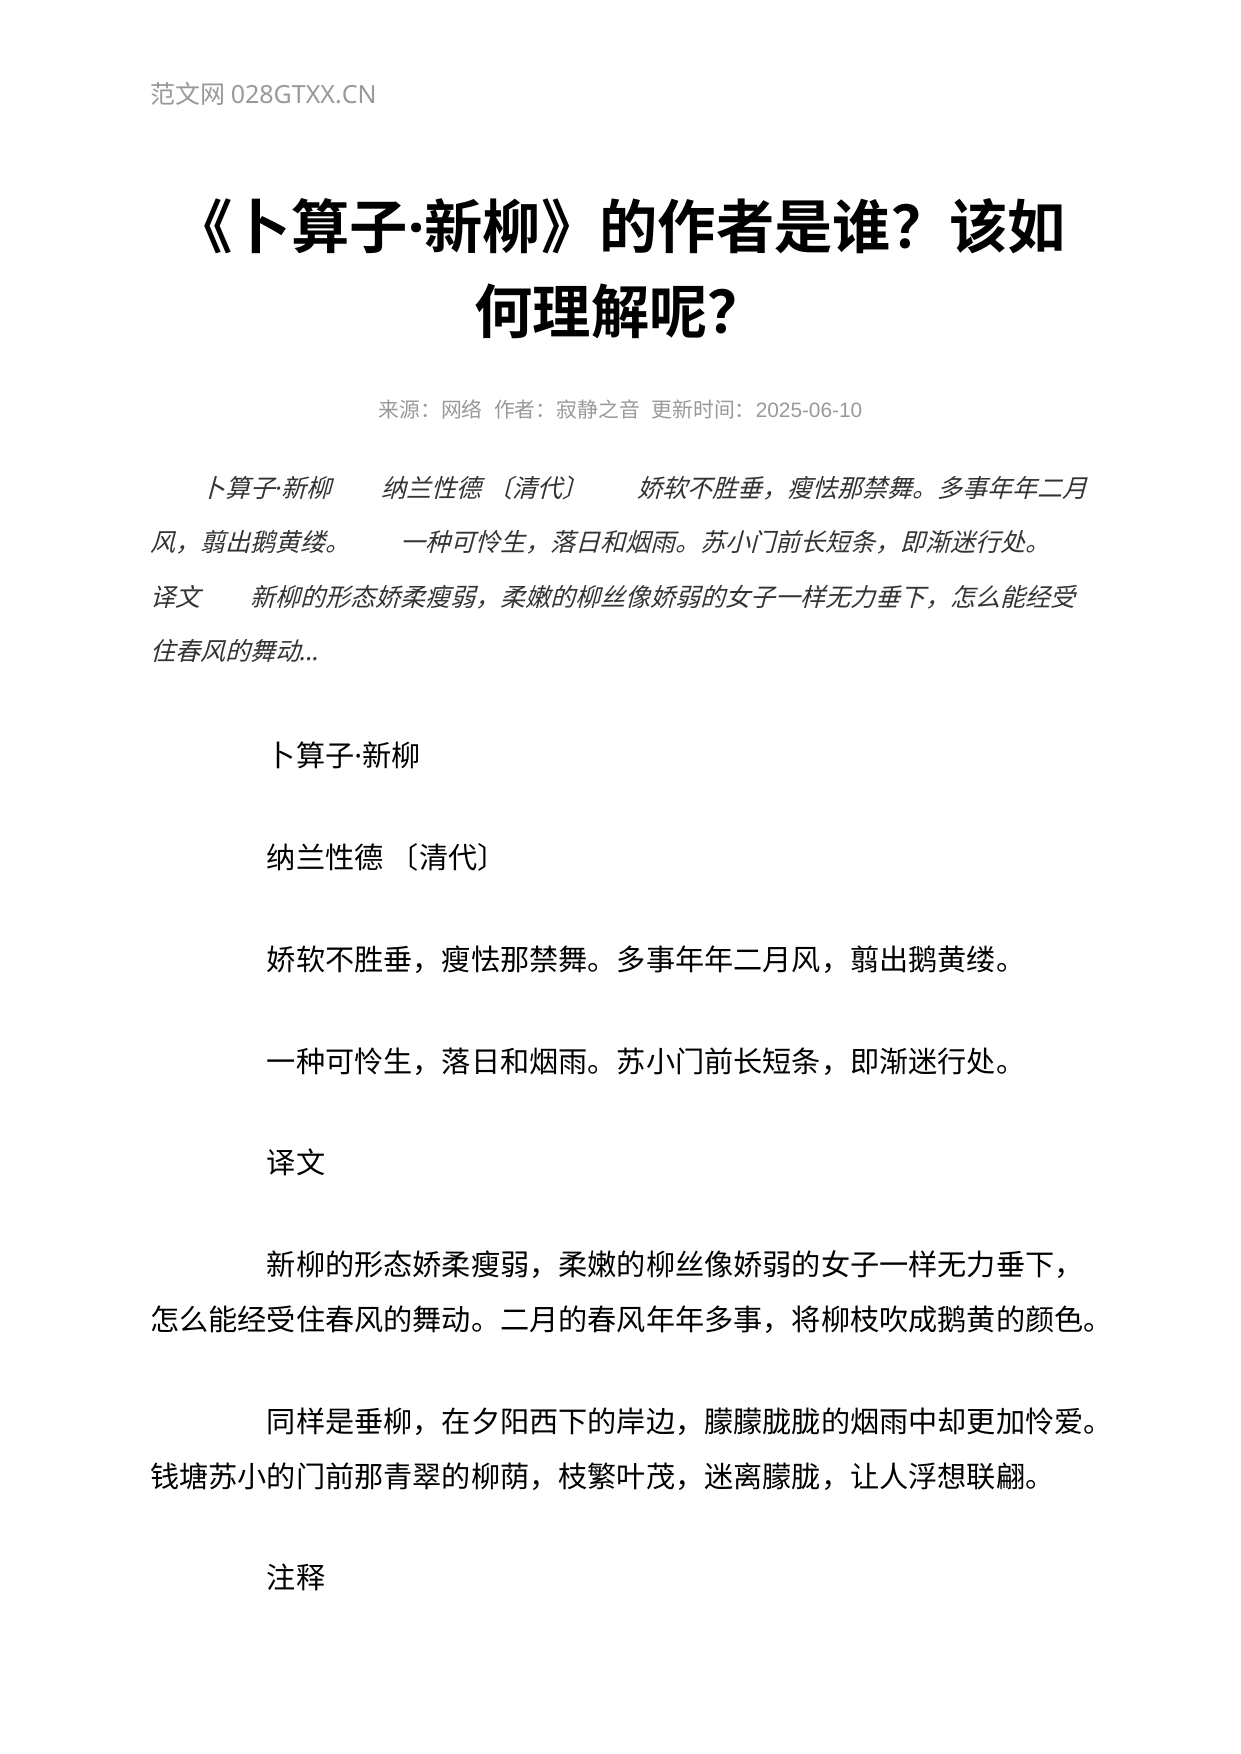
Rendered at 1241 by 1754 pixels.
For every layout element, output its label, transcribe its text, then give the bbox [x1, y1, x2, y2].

subtitle 《卜算子·新柳》的作者是谁？该如何理解呢？ [150, 181, 1090, 351]
text 卜算子·新柳 [150, 733, 1090, 775]
text 一种可怜生，落日和烟雨。苏小门前长短条，即渐迷行处。 [150, 1038, 1090, 1080]
text 娇软不胜垂，瘦怯那禁舞。多事年年二月风，翦出鹅黄缕。 [150, 936, 1090, 979]
text 纳兰性德 〔清代〕 [150, 834, 1090, 877]
text 译文 [150, 1140, 1090, 1182]
text 来源：网络 作者：寂静之音 更新时间：2025-06-10 [150, 397, 1090, 421]
text 注释 [150, 1555, 1090, 1597]
text 同样是垂柳，在夕阳西下的岸边，朦朦胧胧的烟雨中却更加怜爱。钱塘苏小的门前那青翠的柳荫，枝繁叶茂，迷离朦胧，让人浮想联翩。 [150, 1398, 1090, 1496]
text 卜算子·新柳 纳兰性德 〔清代〕 娇软不胜垂，瘦怯那禁舞。多事年年二月风，翦出鹅黄缕。 一种可怜生，落日和烟雨。苏小门前长短条，即渐迷行处。 译文 新柳的形态娇柔瘦弱，柔嫩的柳丝像娇弱的女子一样无力垂下，怎么能经受住春风的舞动... [150, 468, 1090, 668]
text 新柳的形态娇柔瘦弱，柔嫩的柳丝像娇弱的女子一样无力垂下，怎么能经受住春风的舞动。二月的春风年年多事，将柳枝吹成鹅黄的颜色。 [150, 1242, 1090, 1339]
